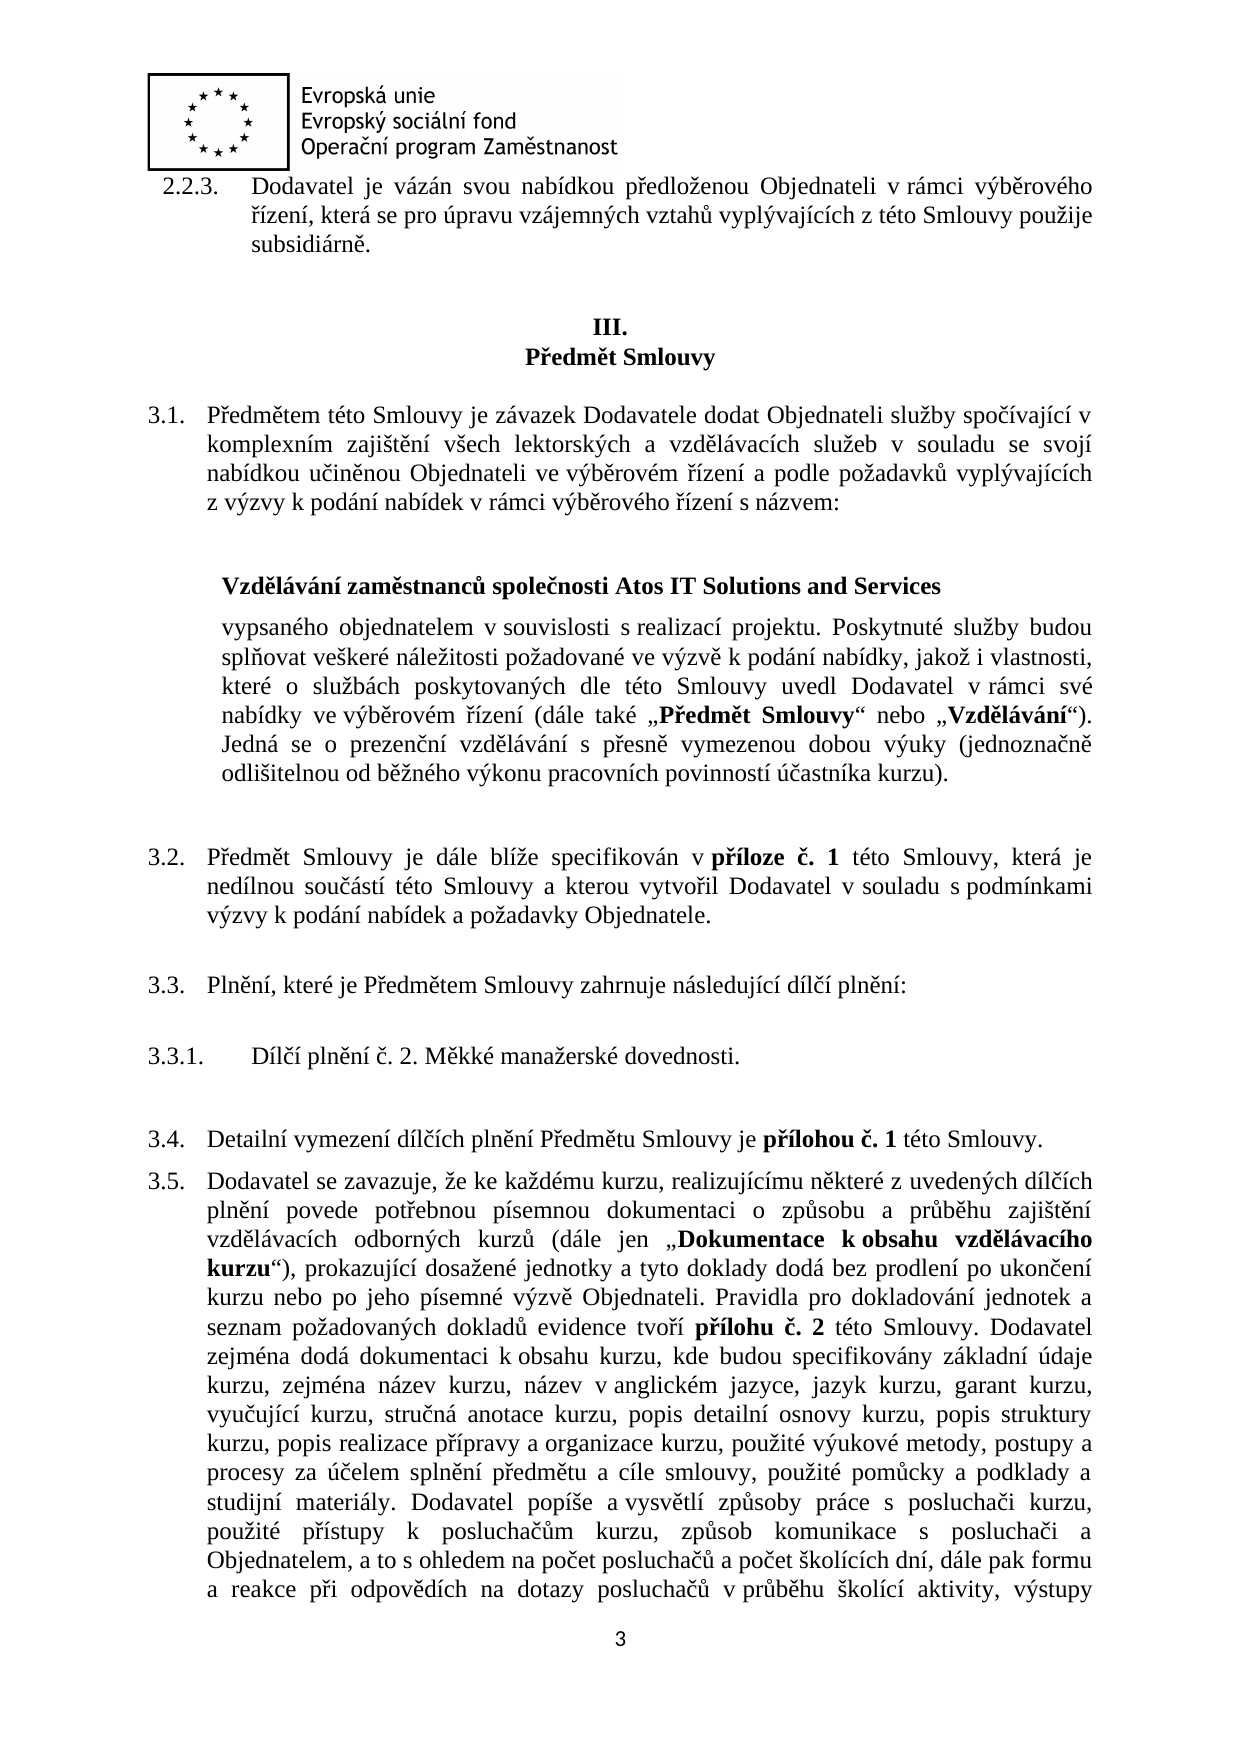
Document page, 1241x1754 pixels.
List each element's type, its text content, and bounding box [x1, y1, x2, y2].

list Předmět Smlouvy je dále blíže specifikován v příloze č. 1 této Smlouvy, která je nedílnou součástí této Smlouvy a kterou vytvořil Dodavatel v souladu s podmínkami výzvy k podání nabídek a požadavky Objednatele. [148, 842, 1093, 929]
list Detailní vymezení dílčích plnění Předmětu Smlouvy je přílohou č. 1 této Smlouvy. [148, 1124, 1093, 1153]
picture [147, 73, 618, 171]
list Předmětem této Smlouvy je závazek Dodavatele dodat Objednateli služby spočívající v komplexním zajištění všech lektorských a vzdělávacích služeb v souladu se svojí nabídkou učiněnou Objednateli ve výběrovém řízení a podle požadavků vyplývajících z výzvy k podání nabídek v rámci výběrového řízení s názvem: [148, 400, 1093, 517]
list vypsaného objednatelem v souvislosti s realizací projektu. Poskytnuté služby budou splňovat veškeré náležitosti požadované ve výzvě k podání nabídky, jakož i vlastnosti, které o službách poskytovaných dle této Smlouvy uvedl Dodavatel v rámci své nabídky ve výběrovém řízení (dále také „Předmět Smlouvy“ nebo „Vzdělávání“). Jedná se o prezenční vzdělávání s přesně vymezenou dobou výuky (jednoznačně odlišitelnou od běžného výkonu pracovních povinností účastníka kurzu). [221, 612, 1093, 787]
list Dodavatel je vázán svou nabídkou předloženou Objednateli v rámci výběrového řízení, která se pro úpravu vzájemných vztahů vyplývajících z této Smlouvy použije subsidiárně. [162, 171, 1093, 258]
list Vzdělávání zaměstnanců společnosti Atos IT Solutions and Services [221, 571, 1093, 600]
list Dílčí plnění č. 2. Měkké manažerské dovednosti. [148, 1041, 1093, 1070]
list Plnění, které je Předmětem Smlouvy zahrnuje následující dílčí plnění: [148, 970, 1093, 999]
list Předmět Smlouvy [148, 342, 1093, 371]
